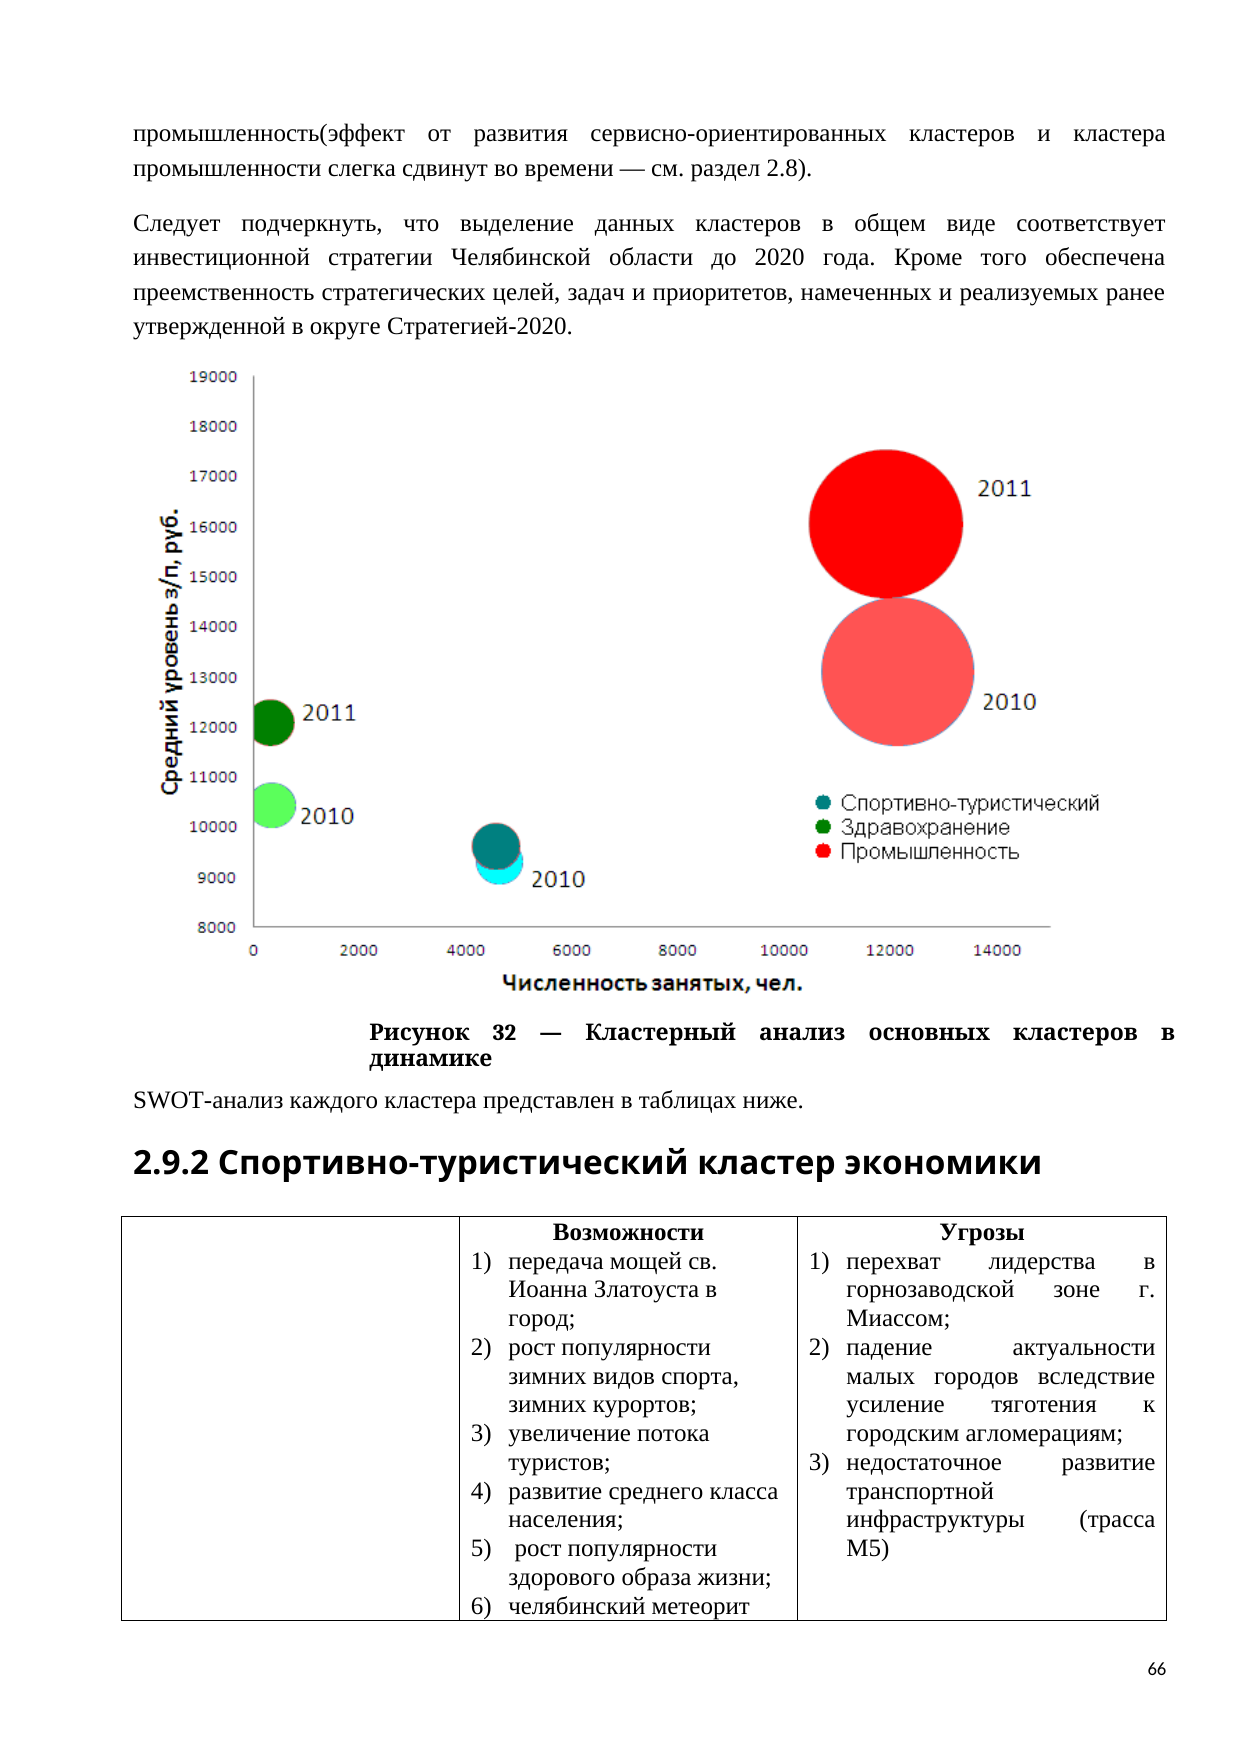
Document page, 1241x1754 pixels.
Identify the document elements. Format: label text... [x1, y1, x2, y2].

text Рисунок 32 — Кластерный анализ основных кластеров в динамике [369, 1020, 1176, 1072]
text SWOT-анализ каждого кластера представлен в таблицах ниже. [133, 1085, 1166, 1114]
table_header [460, 1217, 797, 1619]
subtitle 2.9.2 Спортивно-туристический кластер экономики [133, 1139, 1166, 1184]
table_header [798, 1217, 1166, 1619]
picture [132, 366, 1143, 995]
text Следует подчеркнуть, что выделение данных кластеров в общем виде соответствует инвестиционной стратегии Челябинской области до 2020 года. Кроме того обеспечена преемственность стратегических целей, задач и приоритетов, намеченных и реализуемых ранее утвержденной в округе Стратегией-2020. [133, 208, 1166, 340]
table_header [122, 1217, 459, 1619]
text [133, 118, 1166, 181]
